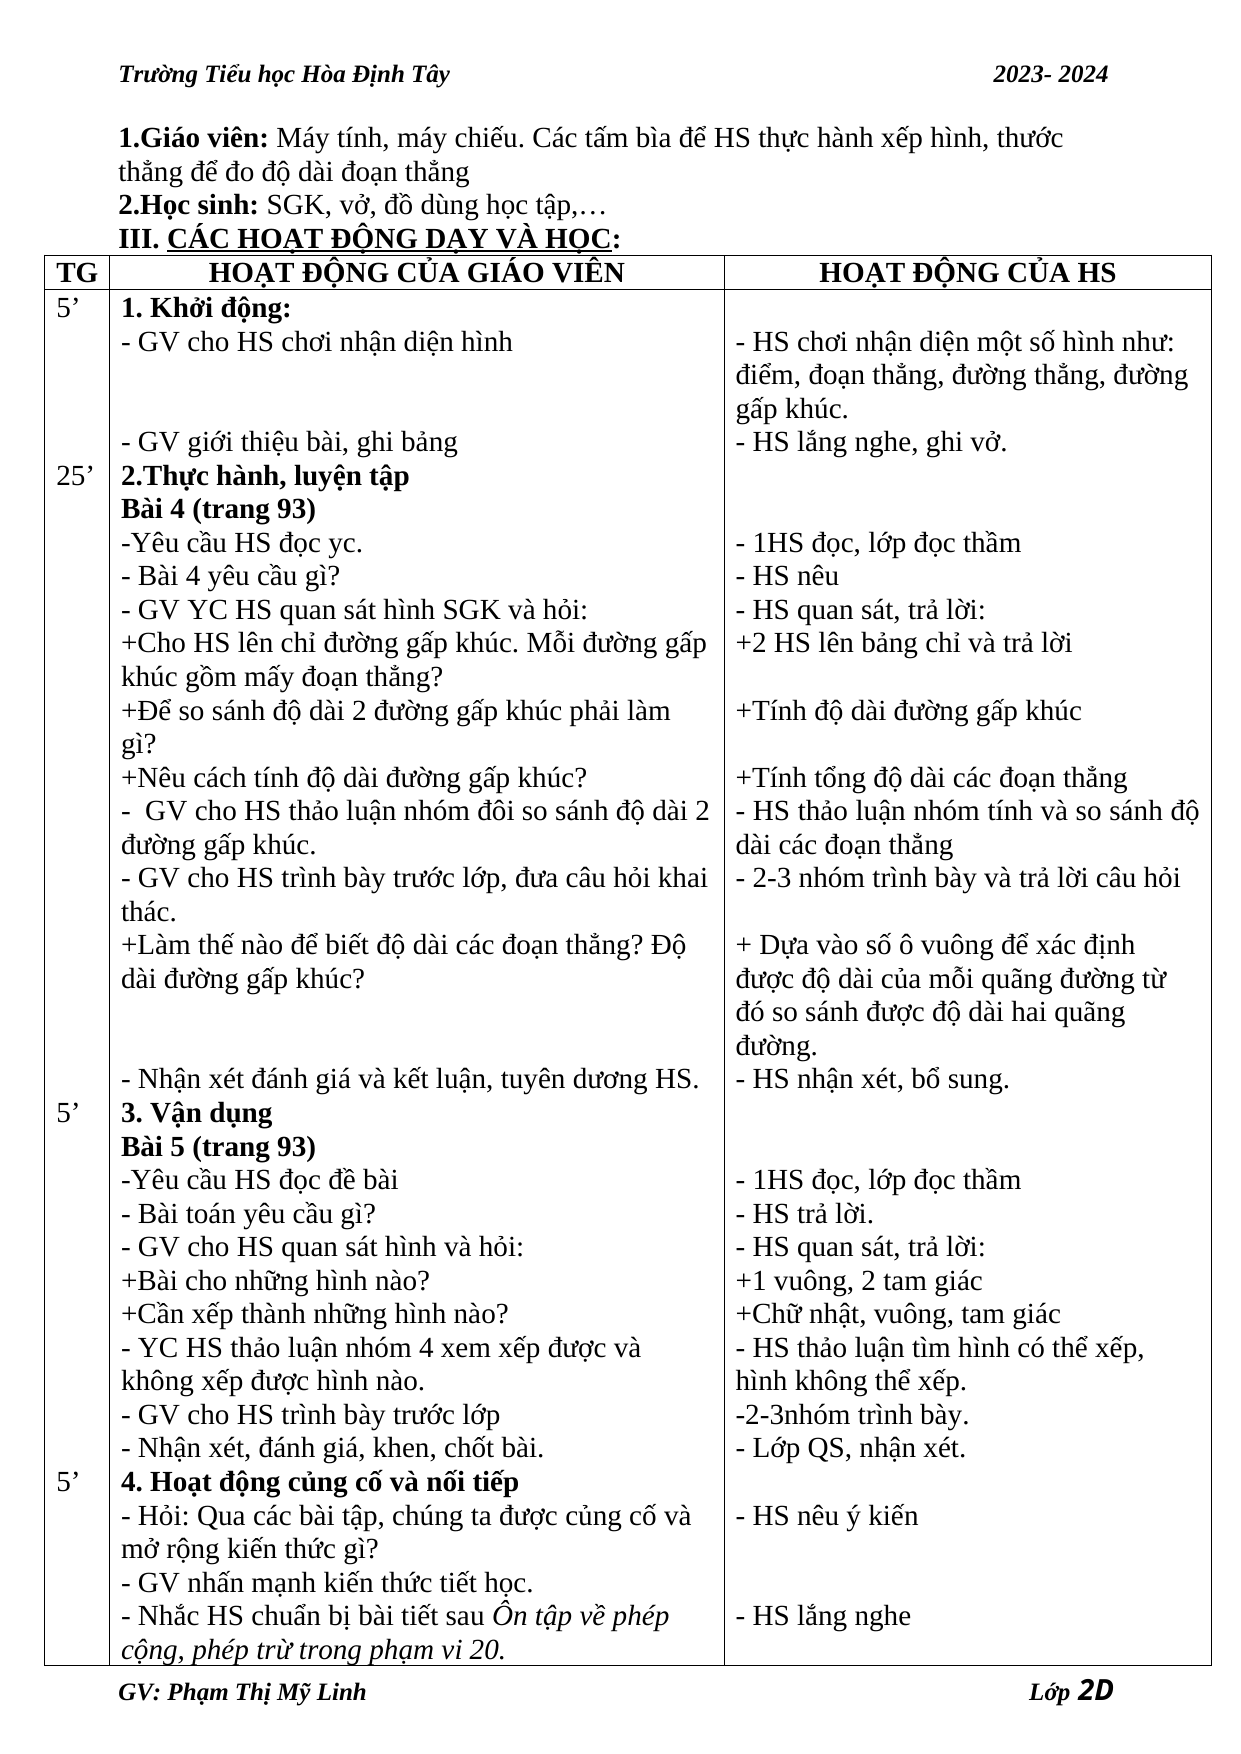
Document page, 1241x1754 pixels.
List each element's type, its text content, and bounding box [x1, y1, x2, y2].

text III. CÁC HOẠT ĐỘNG DẠY VÀ HỌC: [118, 221, 1122, 254]
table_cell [725, 290, 1211, 1665]
table_header TG [45, 256, 109, 289]
table_header HOẠT ĐỘNG CỦA GIÁO VIÊN [110, 256, 724, 289]
table_cell 5’ 25’ 5’ 5’ [45, 290, 109, 1665]
text 1.Giáo viên: Máy tính, máy chiếu. Các tấm bìa để HS thực hành xếp hình, thước thẳng để đo độ dài đoạn thẳng [118, 120, 1122, 187]
text 2.Học sinh: SGK, vở, đồ dùng học tập,… [118, 187, 1122, 221]
table_header HOẠT ĐỘNG CỦA HS [725, 256, 1211, 289]
